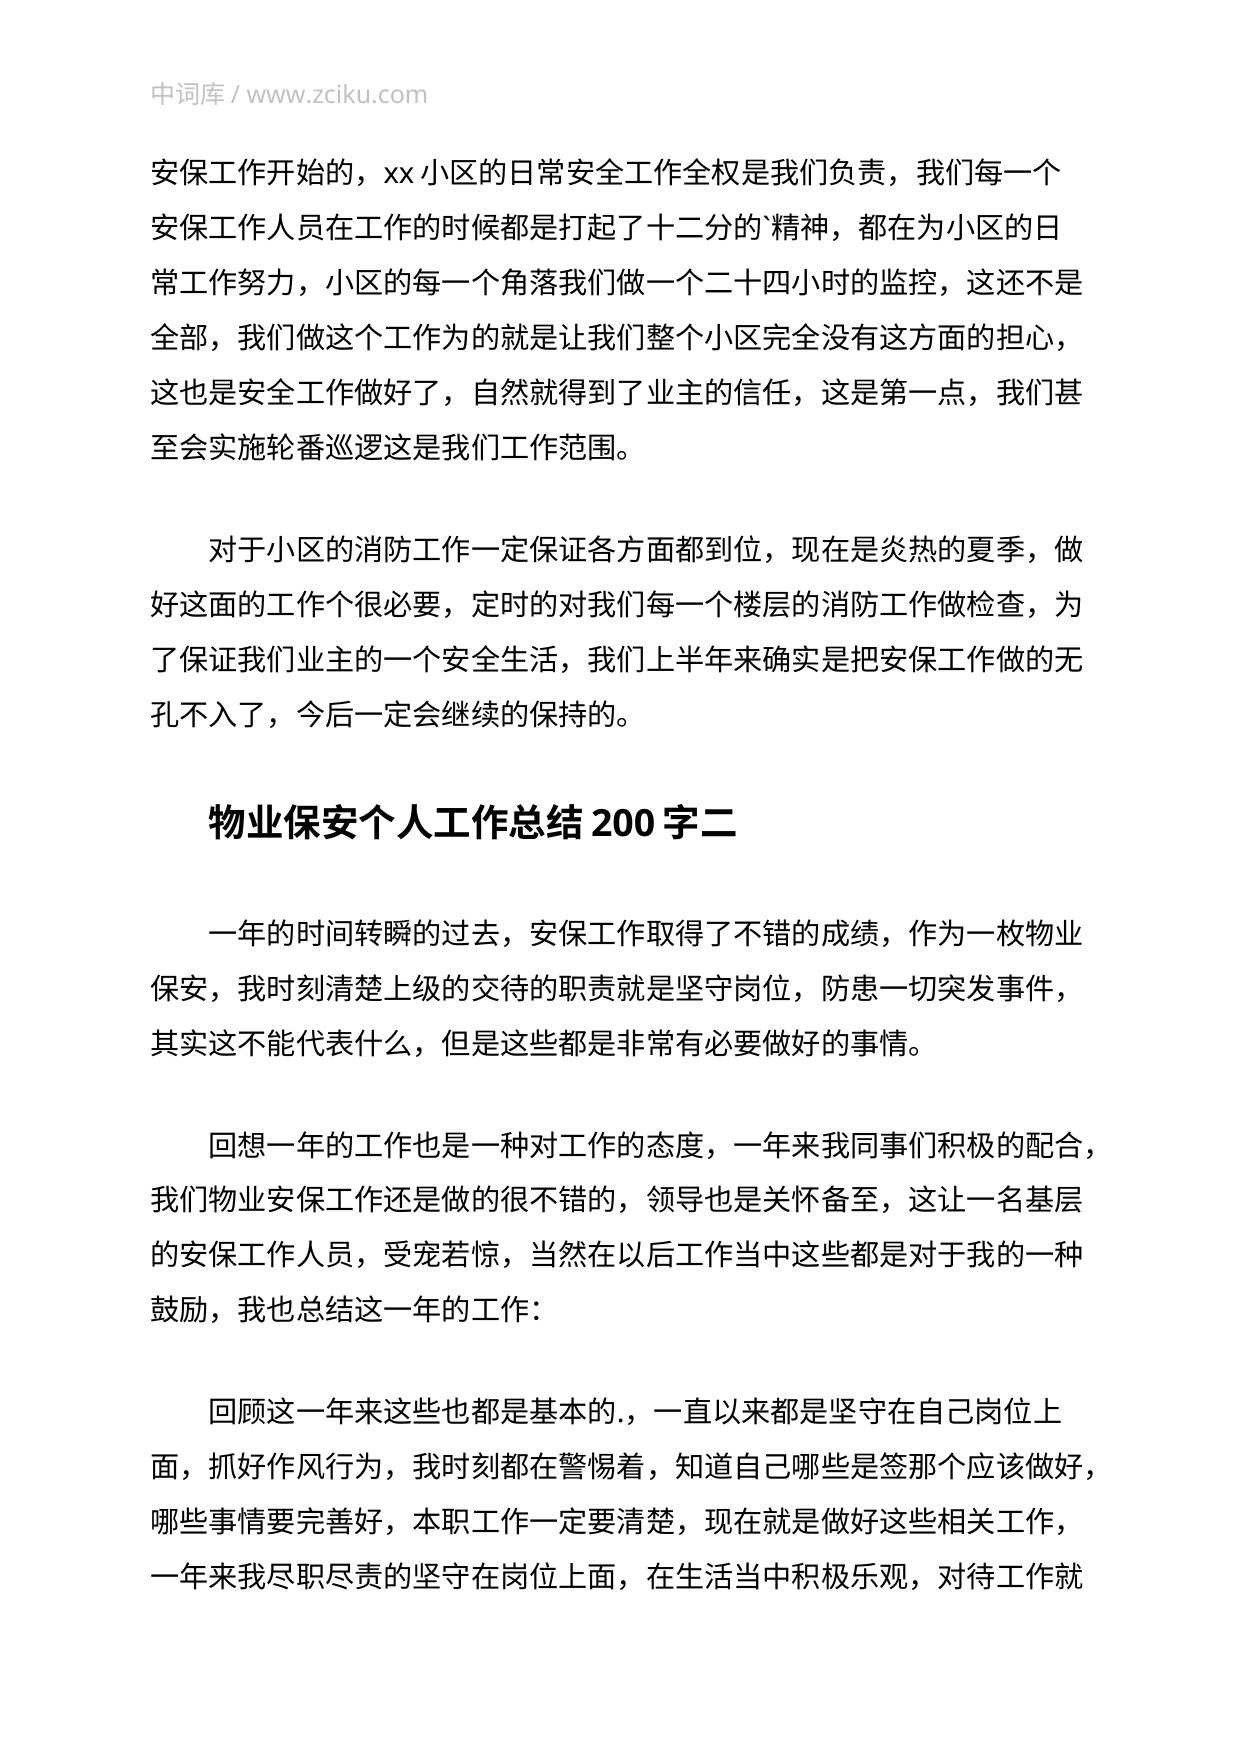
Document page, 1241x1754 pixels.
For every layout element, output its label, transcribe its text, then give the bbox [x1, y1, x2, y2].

text 回想一年的工作也是一种对工作的态度，一年来我同事们积极的配合，我们物业安保工作还是做的很不错的，领导也是关怀备至，这让一名基层的安保工作人员，受宠若惊，当然在以后工作当中这些都是对于我的一种鼓励，我也总结这一年的工作： [150, 1122, 1090, 1329]
text 对于小区的消防工作一定保证各方面都到位，现在是炎热的夏季，做好这面的工作个很必要，定时的对我们每一个楼层的消防工作做检查，为了保证我们业主的一个安全生活，我们上半年来确实是把安保工作做的无孔不入了，今后一定会继续的保持的。 [150, 526, 1090, 733]
text 一年的时间转瞬的过去，安保工作取得了不错的成绩，作为一枚物业保安，我时刻清楚上级的交待的职责就是坚守岗位，防患一切突发事件，其实这不能代表什么，但是这些都是非常有必要做好的事情。 [150, 911, 1090, 1063]
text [150, 150, 1090, 467]
text 物业保安个人工作总结200字二 [150, 793, 1090, 847]
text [150, 1388, 1090, 1596]
